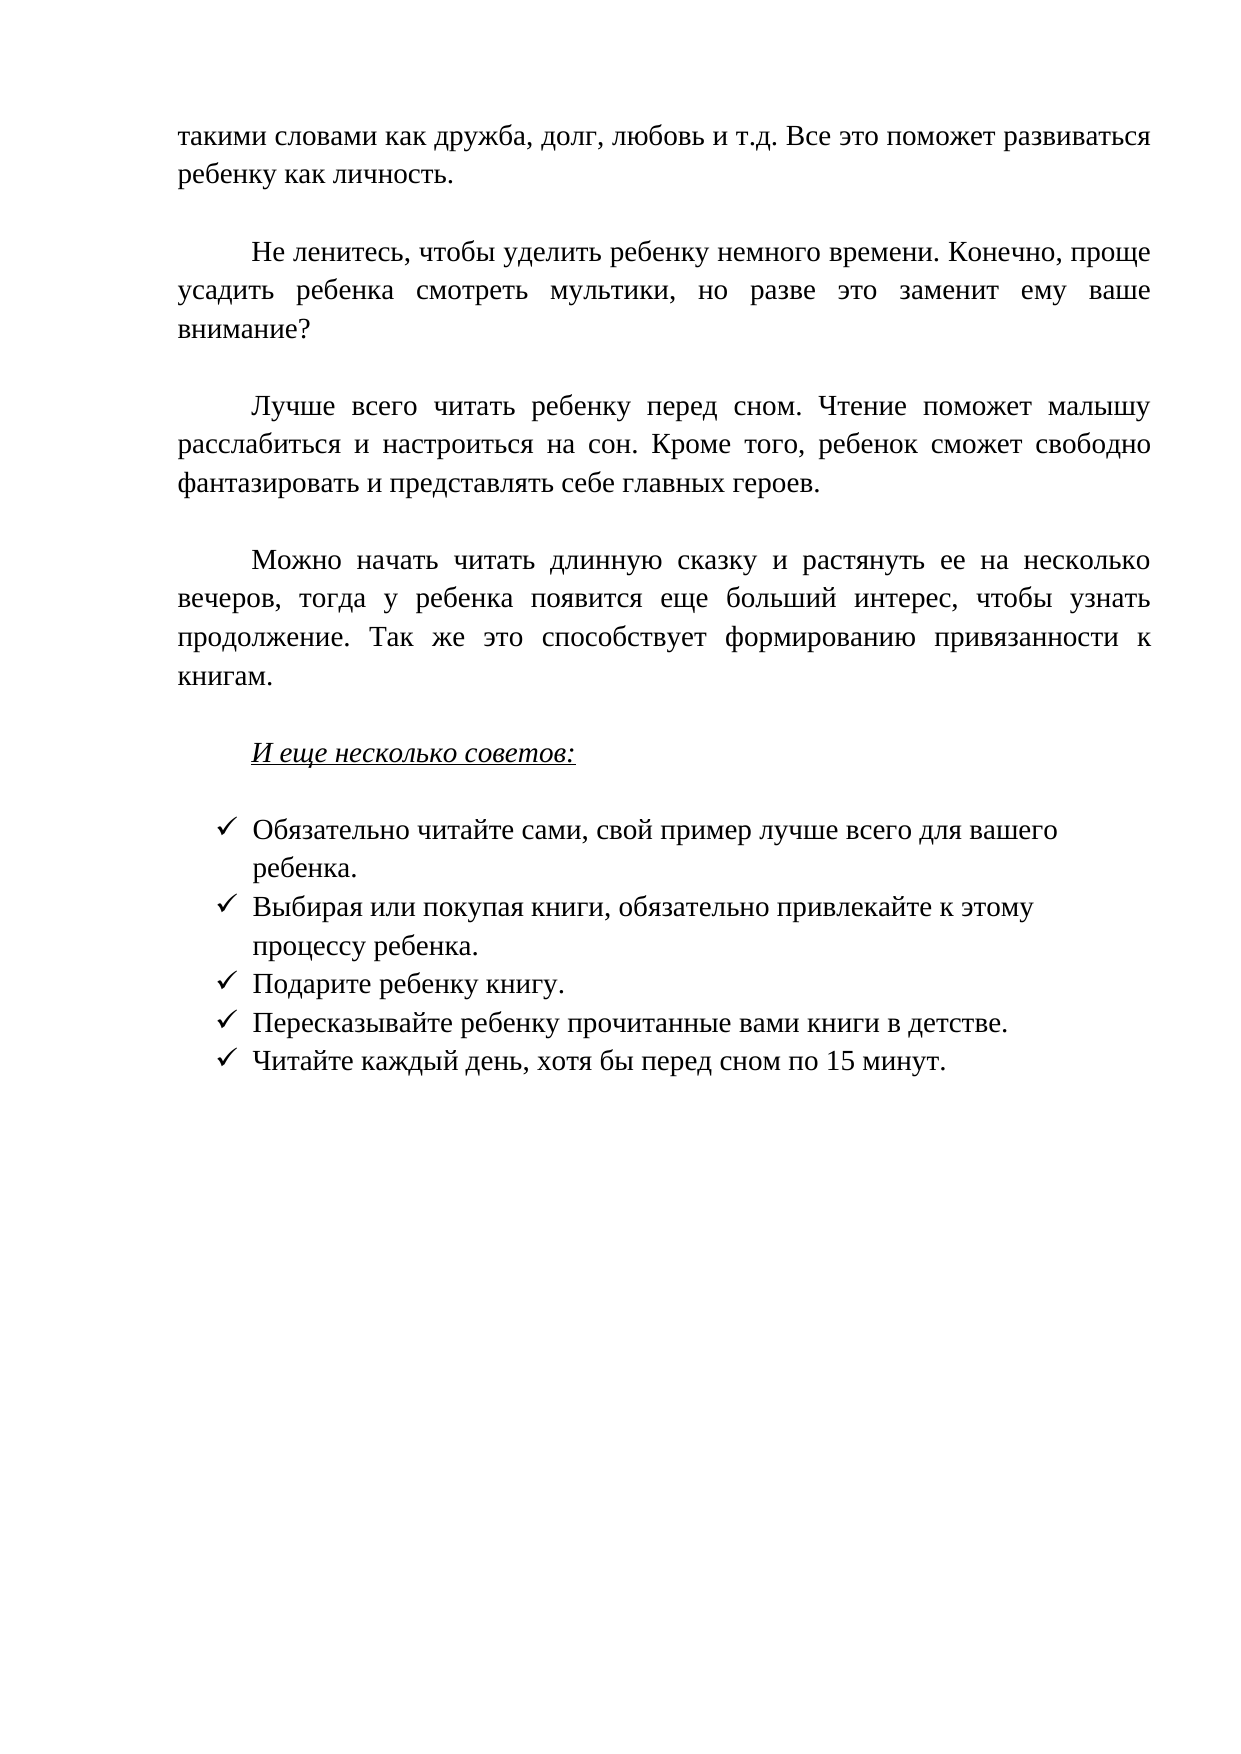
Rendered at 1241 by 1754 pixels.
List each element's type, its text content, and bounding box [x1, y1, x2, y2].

text Лучше всего читать ребенку перед сном. Чтение поможет малышу расслабиться и настроиться на сон. Кроме того, ребенок сможет свободно фантазировать и представлять себе главных героев. [177, 388, 1152, 498]
list Обязательно читайте сами, свой пример лучше всего для вашего ребенка. [215, 812, 1152, 884]
text Не ленитесь, чтобы уделить ребенку немного времени. Конечно, проще усадить ребенка смотреть мультики, но разве это заменит ему ваше внимание? [177, 234, 1152, 344]
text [177, 118, 1152, 190]
list Выбирая или покупая книги, обязательно привлекайте к этому процессу ребенка. [215, 889, 1152, 961]
list Подарите ребенку книгу. [215, 966, 1152, 1000]
text Можно начать читать длинную сказку и растянуть ее на несколько вечеров, тогда у ребенка появится еще больший интерес, чтобы узнать продолжение. Так же это способствует формированию привязанности к книгам. [177, 542, 1152, 691]
list Пересказывайте ребенку прочитанные вами книги в детстве. [215, 1005, 1152, 1038]
text И еще несколько советов: [177, 735, 1152, 768]
list Читайте каждый день, хотя бы перед сном по 15 минут. [215, 1043, 1152, 1077]
